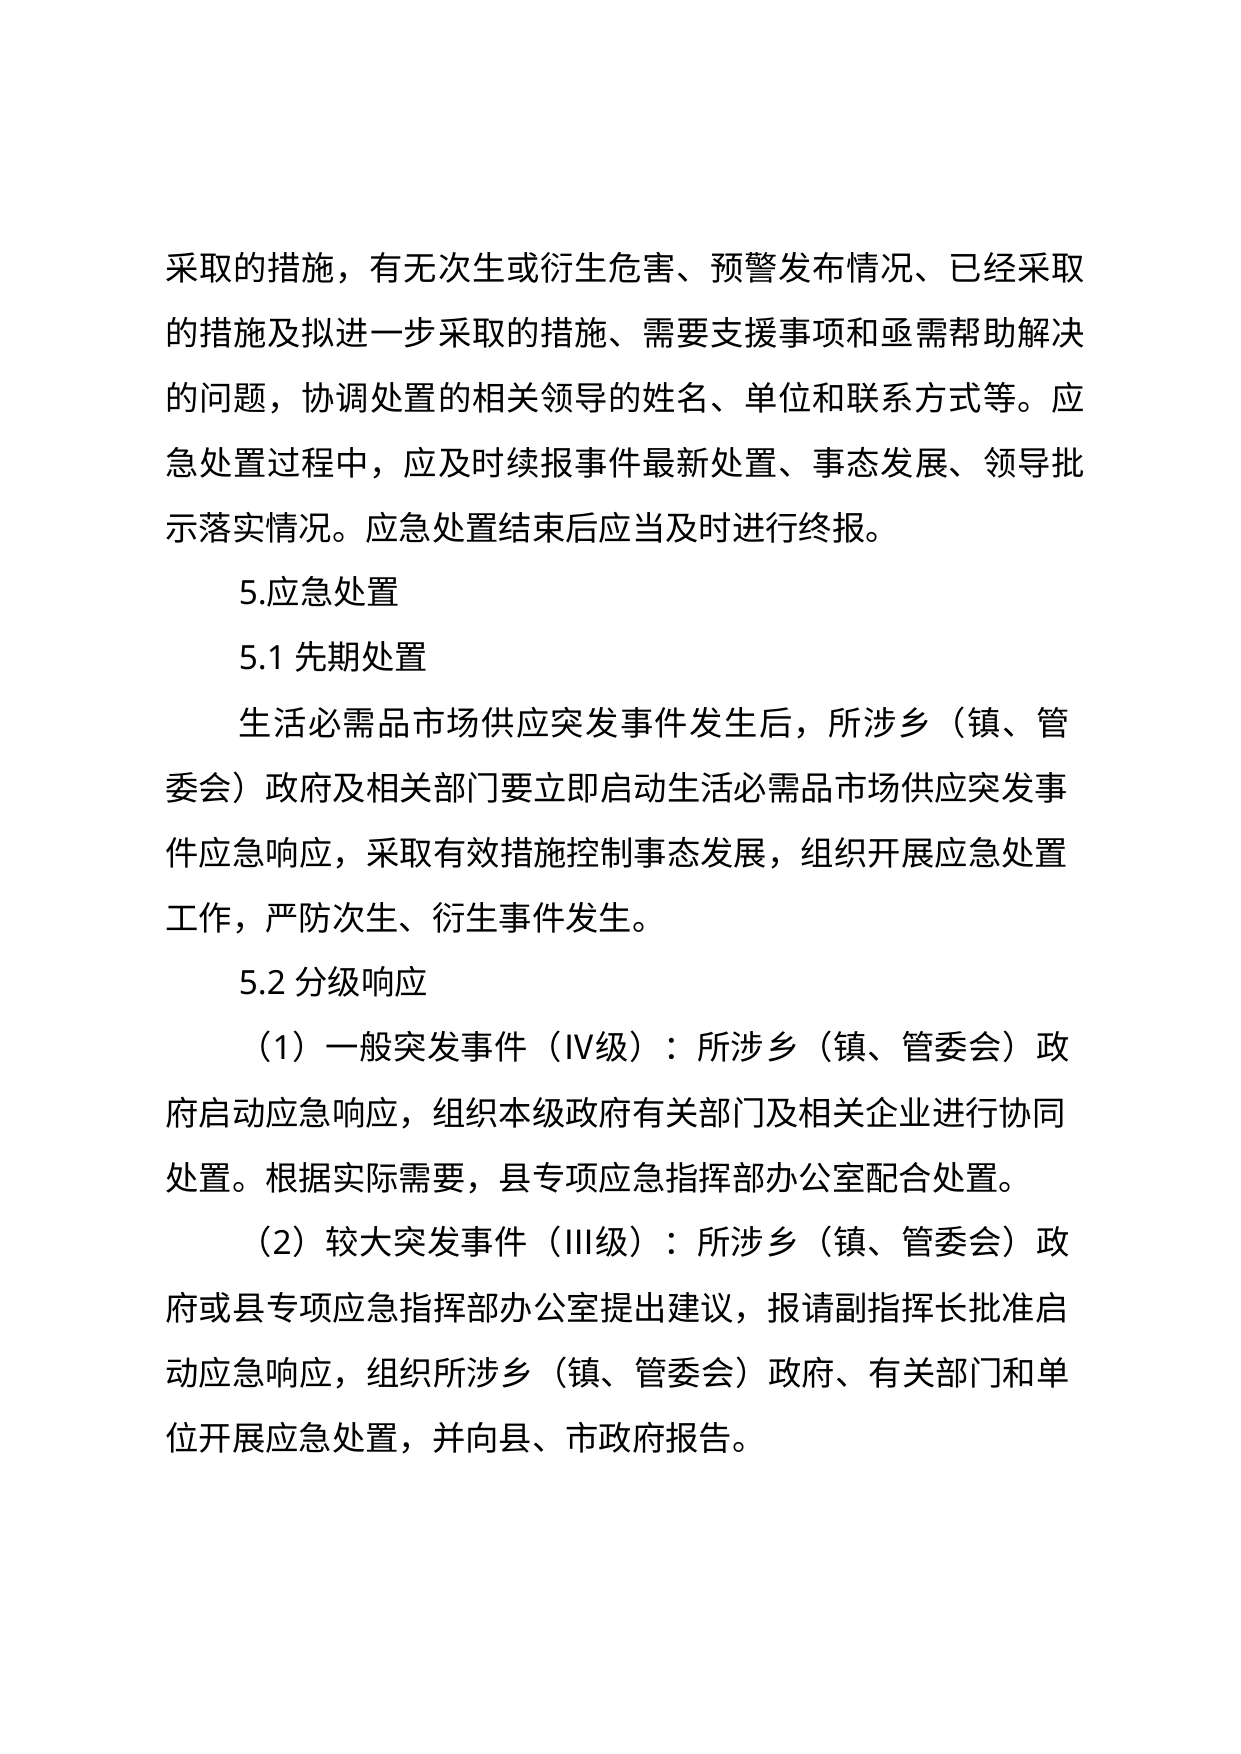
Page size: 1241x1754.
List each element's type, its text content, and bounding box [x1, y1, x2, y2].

text 处置。根据实际需要，县专项应急指挥部办公室配合处置。 [165, 1143, 1070, 1208]
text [165, 233, 1087, 558]
text 5.应急处置 [165, 558, 1087, 623]
text 5.1 先期处置 [165, 623, 1087, 688]
text （2）较大突发事件（Ⅲ级）：所涉乡（镇、管委会）政府或县专项应急指挥部办公室提出建议，报请副指挥长批准启动应急响应，组织所涉乡（镇、管委会）政府、有关部门和单位开展应急处置，并向县、市政府报告。 [165, 1208, 1070, 1468]
text 5.2 分级响应 [165, 948, 1087, 1013]
text 生活必需品市场供应突发事件发生后，所涉乡（镇、管委会）政府及相关部门要立即启动生活必需品市场供应突发事件应急响应，采取有效措施控制事态发展，组织开展应急处置工作，严防次生、衍生事件发生。 [165, 688, 1070, 948]
text （1）一般突发事件（Ⅳ级）：所涉乡（镇、管委会）政府启动应急响应，组织本级政府有关部门及相关企业进行协同 [165, 1013, 1070, 1143]
